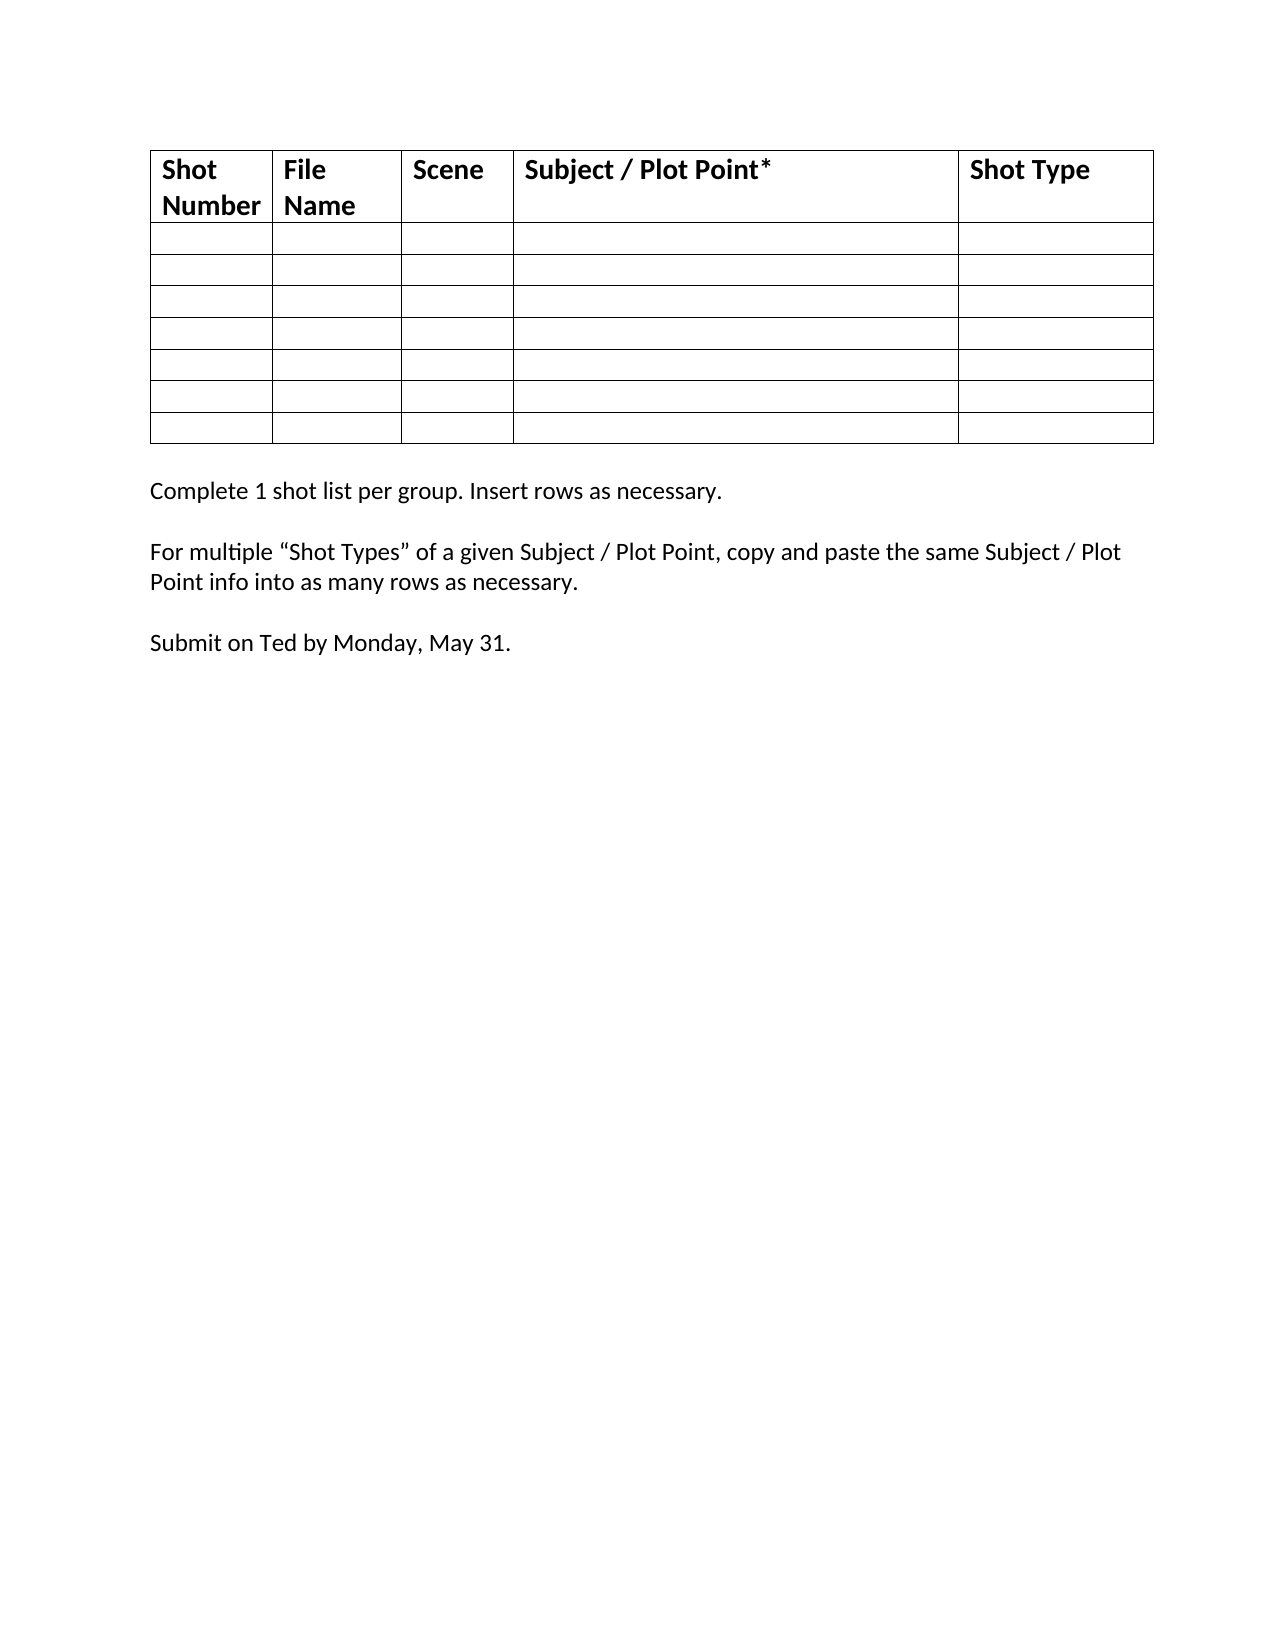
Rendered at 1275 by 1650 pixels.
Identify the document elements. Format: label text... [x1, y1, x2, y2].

table_header Scene [402, 151, 513, 222]
table_cell [514, 318, 958, 348]
text For multiple “Shot Types” of a given Subject / Plot Point, copy and paste the same Subject / Plot Point info into as many rows as necessary. [150, 536, 1125, 597]
table_cell [514, 286, 958, 317]
table_cell [151, 255, 272, 285]
text Complete 1 shot list per group. Insert rows as necessary. [150, 475, 1125, 505]
table_header Shot Type [959, 151, 1153, 222]
table_cell [402, 223, 513, 254]
table_cell [151, 223, 272, 254]
table_cell [959, 350, 1153, 380]
table_header Shot Number [151, 151, 272, 222]
table_cell [273, 413, 401, 443]
table_cell [273, 255, 401, 285]
table_cell [273, 223, 401, 254]
table_cell [151, 286, 272, 317]
table_cell [151, 350, 272, 380]
table_cell [273, 381, 401, 412]
table_cell [273, 318, 401, 348]
table_cell [514, 381, 958, 412]
table_cell [514, 350, 958, 380]
table_cell [273, 350, 401, 380]
table_cell [151, 318, 272, 348]
table_cell [402, 413, 513, 443]
table_cell [402, 318, 513, 348]
table_header Subject / Plot Point* [514, 151, 958, 222]
table_cell [402, 286, 513, 317]
table_cell [151, 381, 272, 412]
table_cell [402, 255, 513, 285]
table_cell [514, 255, 958, 285]
table_cell [959, 413, 1153, 443]
text Submit on Ted by Monday, May 31. [150, 627, 1125, 658]
table_cell [402, 350, 513, 380]
table_cell [273, 286, 401, 317]
table_cell [959, 318, 1153, 348]
table_cell [514, 223, 958, 254]
table_cell [514, 413, 958, 443]
table_cell [959, 255, 1153, 285]
table_cell [959, 381, 1153, 412]
table_cell [959, 223, 1153, 254]
table_cell [151, 413, 272, 443]
table_header File Name [273, 151, 401, 222]
table_cell [402, 381, 513, 412]
table_cell [959, 286, 1153, 317]
